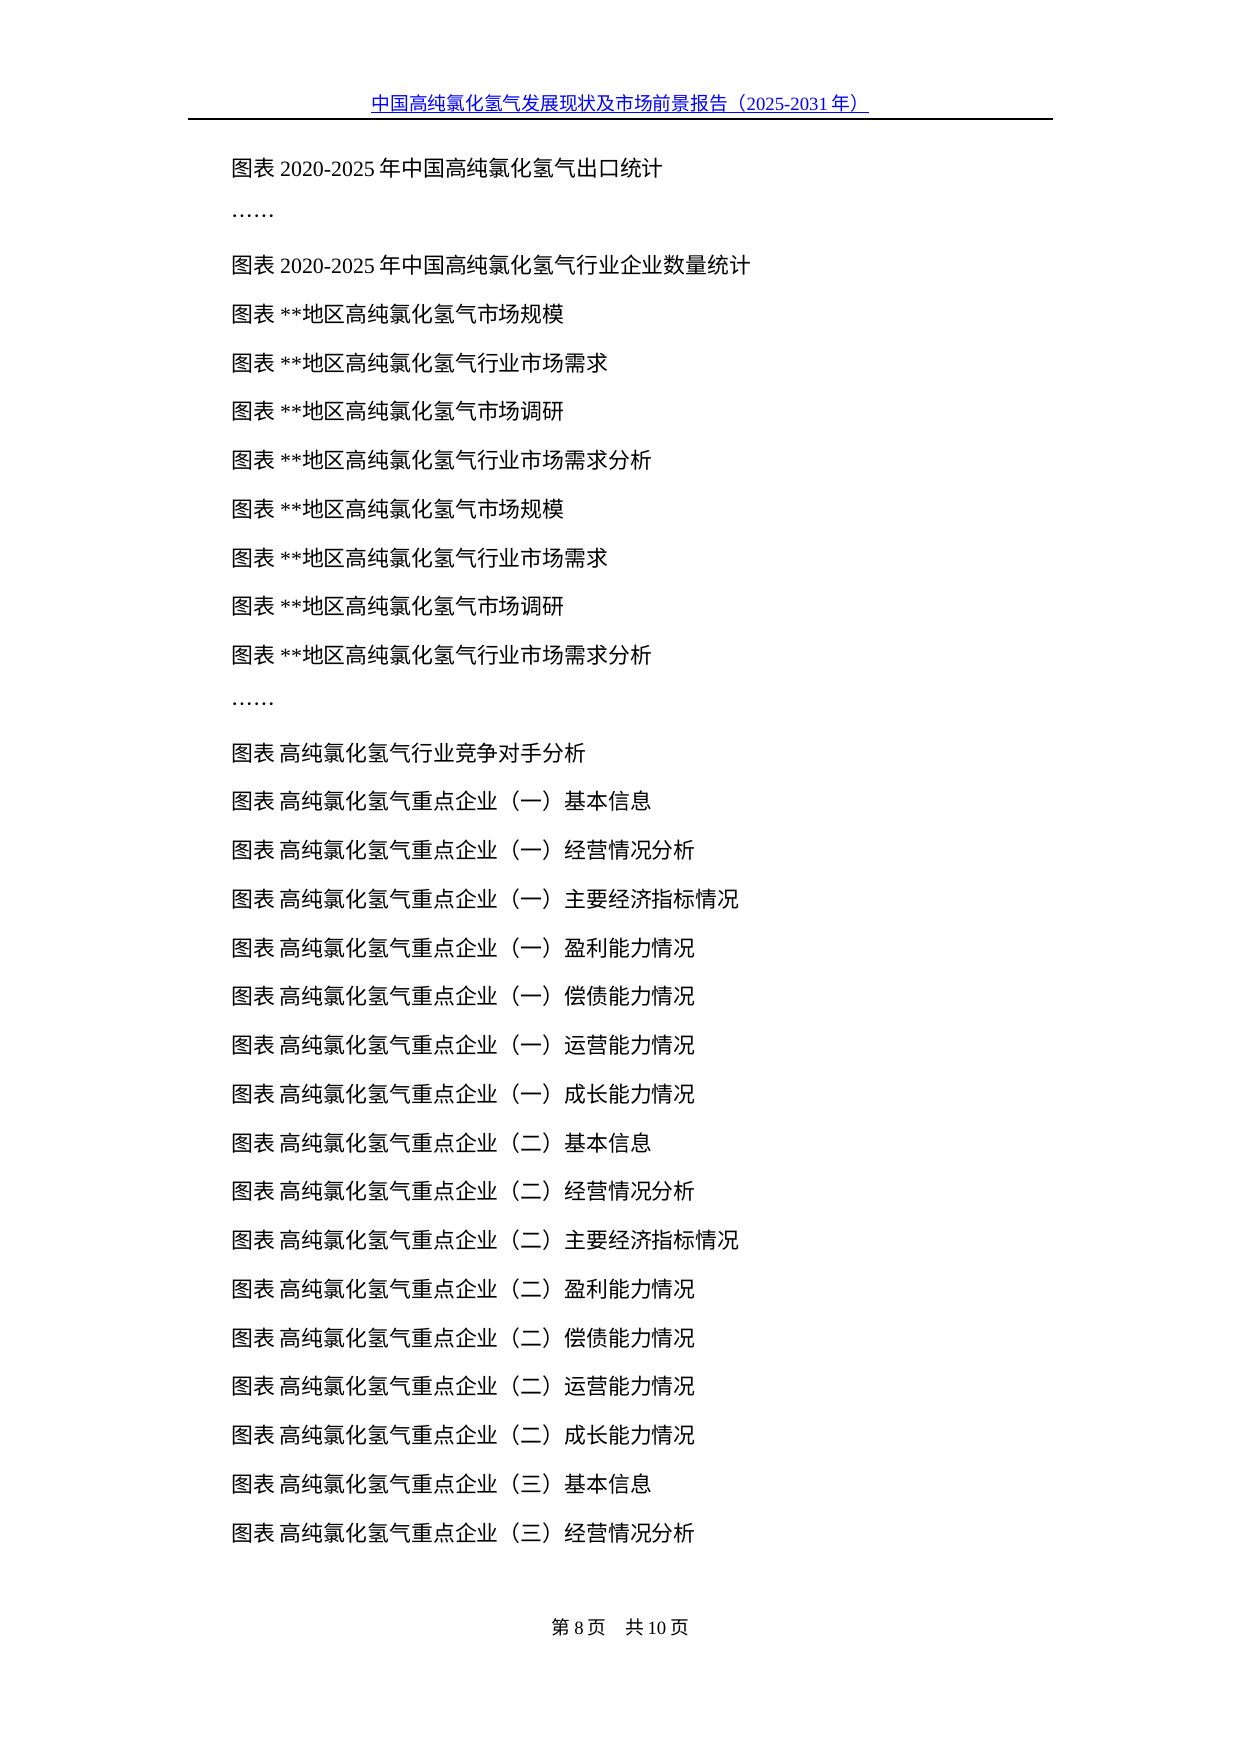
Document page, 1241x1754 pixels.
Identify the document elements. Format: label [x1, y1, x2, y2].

text [187, 150, 1053, 1548]
